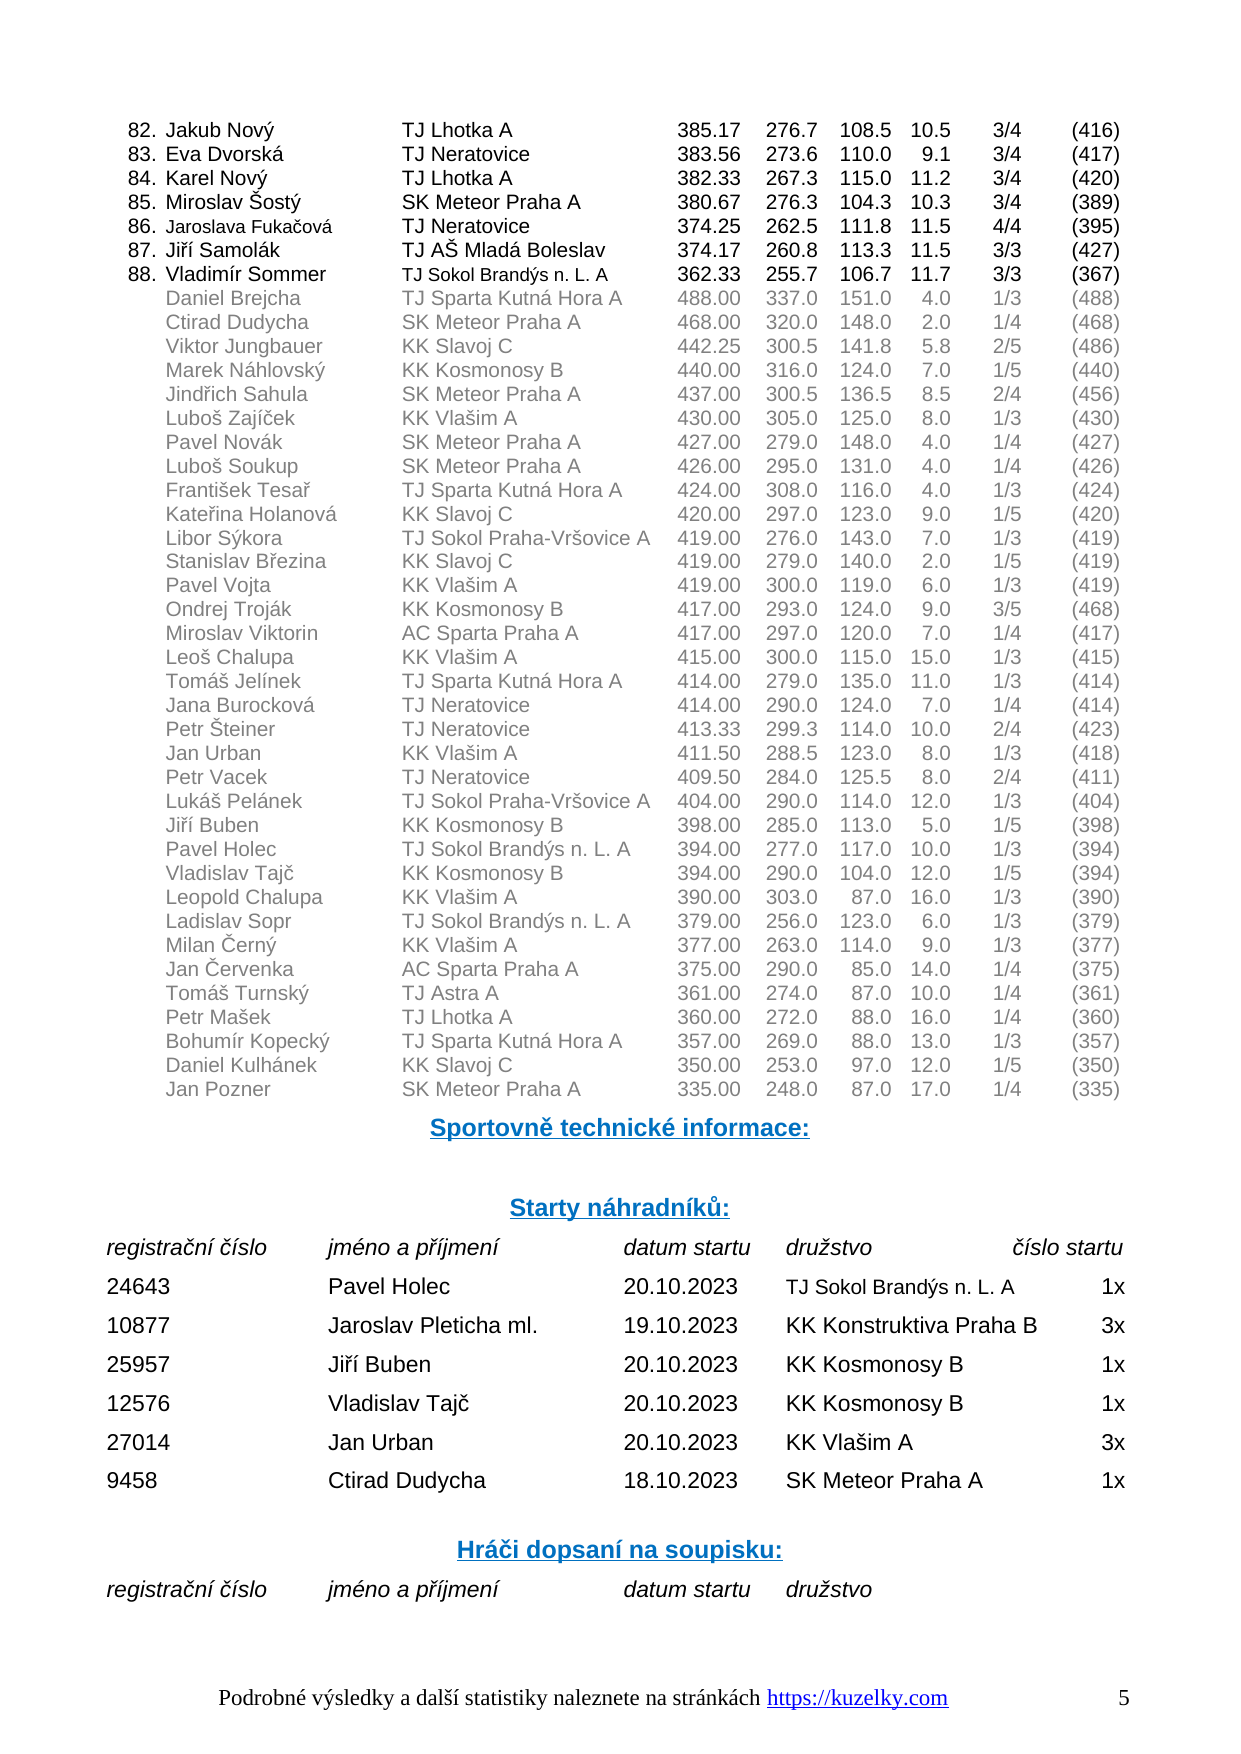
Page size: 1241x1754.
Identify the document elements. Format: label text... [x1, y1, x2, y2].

text Jan Pozner SK Meteor Praha A 335.00 248.0 87.0 17.0 1/4 (335) [106, 1076, 1134, 1100]
text Marek Náhlovský KK Kosmonosy B 440.00 316.0 124.0 7.0 1/5 (440) [106, 358, 1134, 382]
text 12576 Vladislav Tajč 20.10.2023 KK Kosmonosy B 1x [106, 1390, 1134, 1416]
text Leoš Chalupa KK Vlašim A 415.00 300.0 115.0 15.0 1/3 (415) [106, 645, 1134, 669]
text Viktor Jungbauer KK Slavoj C 442.25 300.5 141.8 5.8 2/5 (486) [106, 334, 1134, 358]
text Tomáš Turnský TJ Astra A 361.00 274.0 87.0 10.0 1/4 (361) [106, 981, 1134, 1004]
text Jiří Buben KK Kosmonosy B 398.00 285.0 113.0 5.0 1/5 (398) [106, 813, 1134, 837]
text 25957 Jiří Buben 20.10.2023 KK Kosmonosy B 1x [106, 1351, 1134, 1377]
text Starty náhradníků: [94, 1193, 1145, 1222]
text 10877 Jaroslav Pleticha ml. 19.10.2023 KK Konstruktiva Praha B 3x [106, 1312, 1134, 1338]
text Tomáš Jelínek TJ Sparta Kutná Hora A 414.00 279.0 135.0 11.0 1/3 (414) [106, 669, 1134, 693]
text Hráči dopsaní na soupisku: [94, 1506, 1145, 1564]
text Petr Mašek TJ Lhotka A 360.00 272.0 88.0 16.0 1/4 (360) [106, 1004, 1134, 1028]
text 88. Vladimír Sommer TJ Sokol Brandýs n. L. A 362.33 255.7 106.7 11.7 3/3 (367) [106, 262, 1134, 286]
text 24643 Pavel Holec 20.10.2023 TJ Sokol Brandýs n. L. A 1x [106, 1273, 1134, 1299]
text Ondrej Troják KK Kosmonosy B 417.00 293.0 124.0 9.0 3/5 (468) [106, 597, 1134, 621]
text Ctirad Dudycha SK Meteor Praha A 468.00 320.0 148.0 2.0 1/4 (468) [106, 310, 1134, 334]
text Daniel Kulhánek KK Slavoj C 350.00 253.0 97.0 12.0 1/5 (350) [106, 1052, 1134, 1076]
text Kateřina Holanová KK Slavoj C 420.00 297.0 123.0 9.0 1/5 (420) [106, 501, 1134, 525]
text Leopold Chalupa KK Vlašim A 390.00 303.0 87.0 16.0 1/3 (390) [106, 885, 1134, 909]
text Pavel Holec TJ Sokol Brandýs n. L. A 394.00 277.0 117.0 10.0 1/3 (394) [106, 837, 1134, 861]
text registrační číslo jméno a příjmení datum startu družstvo [106, 1576, 1134, 1603]
text Libor Sýkora TJ Sokol Praha-Vršovice A 419.00 276.0 143.0 7.0 1/3 (419) [106, 525, 1134, 549]
text Petr Šteiner TJ Neratovice 413.33 299.3 114.0 10.0 2/4 (423) [106, 717, 1134, 741]
text Ladislav Sopr TJ Sokol Brandýs n. L. A 379.00 256.0 123.0 6.0 1/3 (379) [106, 909, 1134, 933]
text 84. Karel Nový TJ Lhotka A 382.33 267.3 115.0 11.2 3/4 (420) [106, 166, 1134, 190]
text 27014 Jan Urban 20.10.2023 KK Vlašim A 3x [106, 1428, 1134, 1455]
text registrační číslo jméno a příjmení datum startu družstvo číslo startu [106, 1234, 1134, 1261]
text Milan Černý KK Vlašim A 377.00 263.0 114.0 9.0 1/3 (377) [106, 933, 1134, 957]
text Lukáš Pelánek TJ Sokol Praha-Vršovice A 404.00 290.0 114.0 12.0 1/3 (404) [106, 789, 1134, 813]
text 87. Jiří Samolák TJ AŠ Mladá Boleslav 374.17 260.8 113.3 11.5 3/3 (427) [106, 238, 1134, 262]
text Jan Červenka AC Sparta Praha A 375.00 290.0 85.0 14.0 1/4 (375) [106, 957, 1134, 981]
text 9458 Ctirad Dudycha 18.10.2023 SK Meteor Praha A 1x [106, 1467, 1134, 1494]
text Pavel Novák SK Meteor Praha A 427.00 279.0 148.0 4.0 1/4 (427) [106, 429, 1134, 453]
text 82. Jakub Nový TJ Lhotka A 385.17 276.7 108.5 10.5 3/4 (416) [106, 118, 1134, 142]
text Vladislav Tajč KK Kosmonosy B 394.00 290.0 104.0 12.0 1/5 (394) [106, 861, 1134, 885]
text Stanislav Březina KK Slavoj C 419.00 279.0 140.0 2.0 1/5 (419) [106, 549, 1134, 573]
text Daniel Brejcha TJ Sparta Kutná Hora A 488.00 337.0 151.0 4.0 1/3 (488) [106, 286, 1134, 310]
text Pavel Vojta KK Vlašim A 419.00 300.0 119.0 6.0 1/3 (419) [106, 573, 1134, 597]
text 83. Eva Dvorská TJ Neratovice 383.56 273.6 110.0 9.1 3/4 (417) [106, 142, 1134, 166]
text Luboš Zajíček KK Vlašim A 430.00 305.0 125.0 8.0 1/3 (430) [106, 406, 1134, 429]
text Miroslav Viktorin AC Sparta Praha A 417.00 297.0 120.0 7.0 1/4 (417) [106, 621, 1134, 645]
text Jan Urban KK Vlašim A 411.50 288.5 123.0 8.0 1/3 (418) [106, 741, 1134, 765]
text Luboš Soukup SK Meteor Praha A 426.00 295.0 131.0 4.0 1/4 (426) [106, 453, 1134, 477]
text Petr Vacek TJ Neratovice 409.50 284.0 125.5 8.0 2/4 (411) [106, 765, 1134, 789]
text Bohumír Kopecký TJ Sparta Kutná Hora A 357.00 269.0 88.0 13.0 1/3 (357) [106, 1028, 1134, 1052]
text 85. Miroslav Šostý SK Meteor Praha A 380.67 276.3 104.3 10.3 3/4 (389) [106, 190, 1134, 214]
text 86. Jaroslava Fukačová TJ Neratovice 374.25 262.5 111.8 11.5 4/4 (395) [106, 214, 1134, 238]
text Jindřich Sahula SK Meteor Praha A 437.00 300.5 136.5 8.5 2/4 (456) [106, 382, 1134, 406]
text Sportovně technické informace: [94, 1113, 1145, 1142]
text František Tesař TJ Sparta Kutná Hora A 424.00 308.0 116.0 4.0 1/3 (424) [106, 477, 1134, 501]
text Jana Burocková TJ Neratovice 414.00 290.0 124.0 7.0 1/4 (414) [106, 693, 1134, 717]
